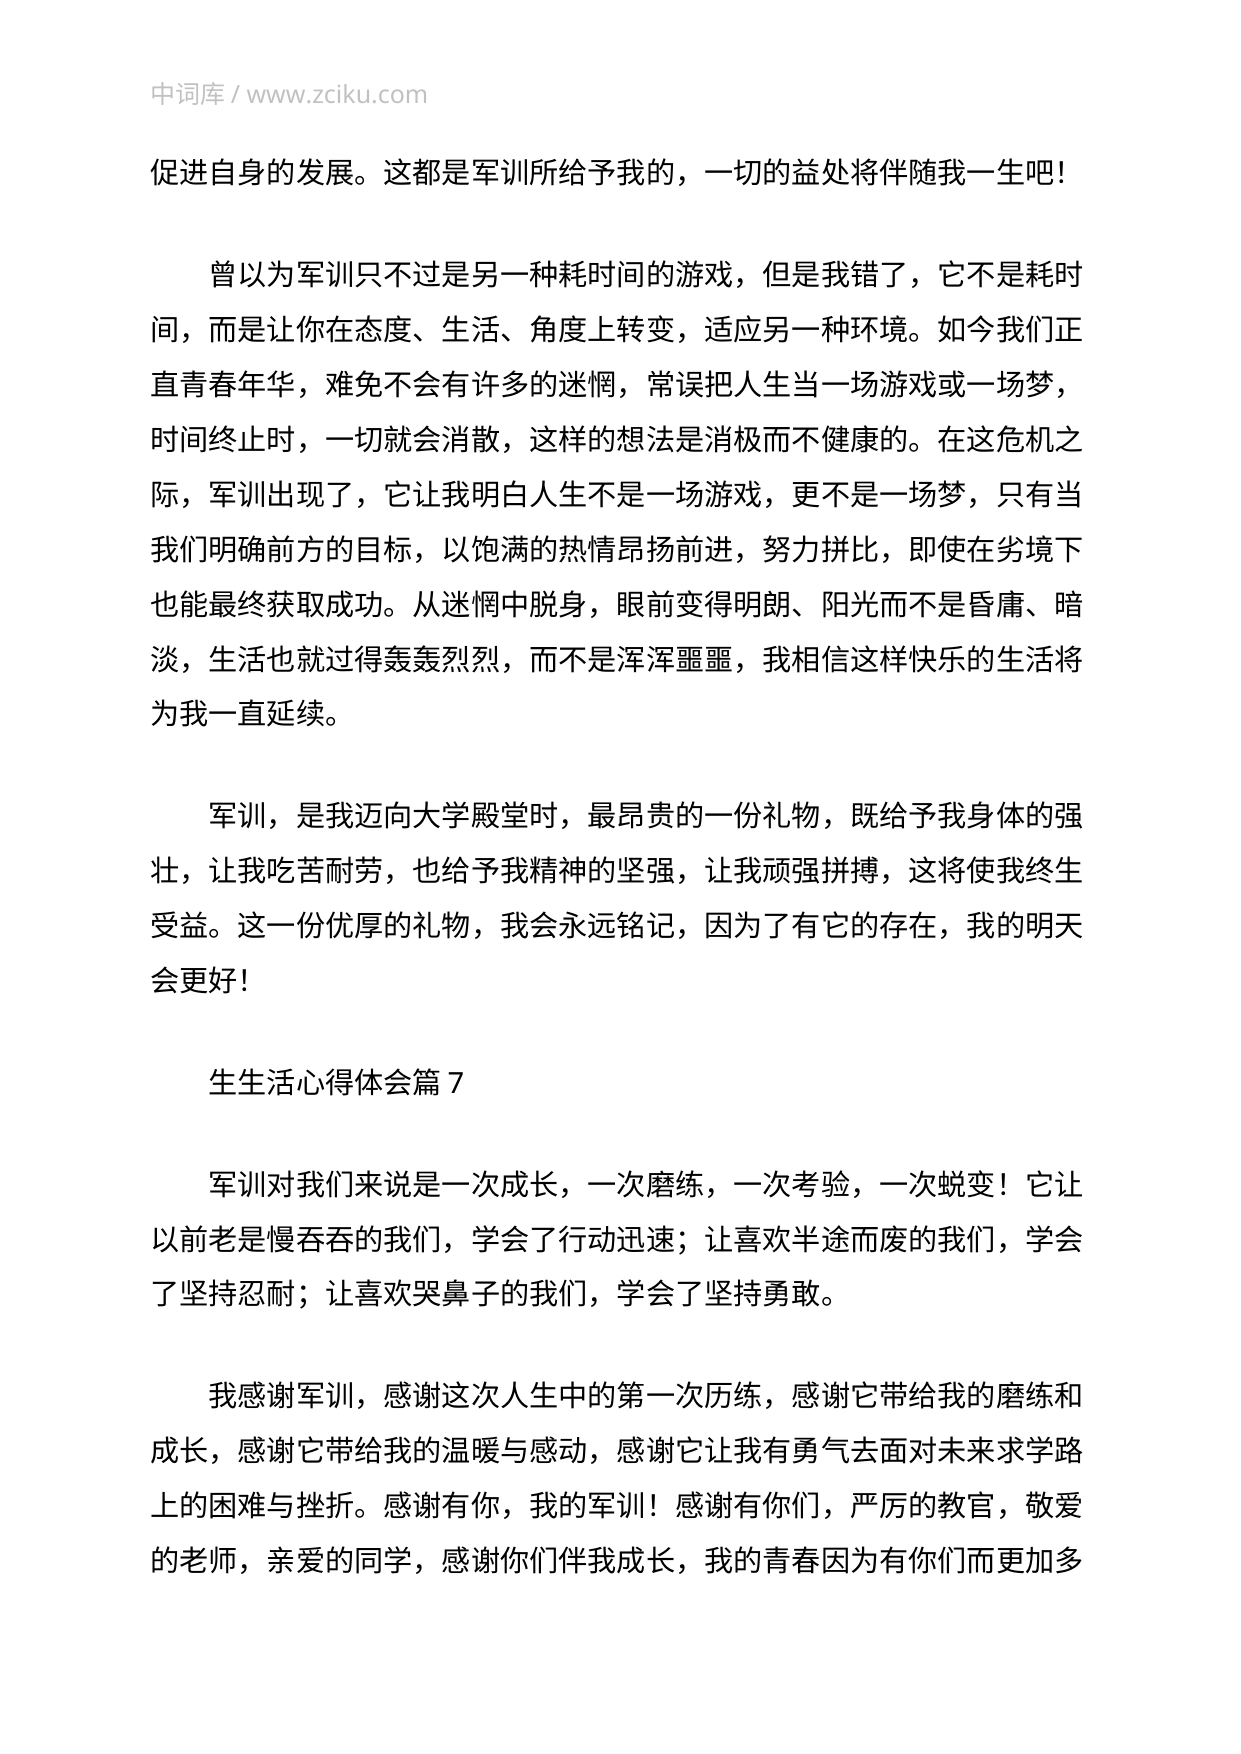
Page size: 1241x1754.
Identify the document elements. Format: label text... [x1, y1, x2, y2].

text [150, 150, 1090, 192]
text 生生活心得体会篇7 [150, 1059, 1090, 1102]
text 军训，是我迈向大学殿堂时，最昂贵的一份礼物，既给予我身体的强壮，让我吃苦耐劳，也给予我精神的坚强，让我顽强拼搏，这将使我终生受益。这一份优厚的礼物，我会永远铭记，因为了有它的存在，我的明天会更好！ [150, 793, 1090, 1000]
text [150, 1373, 1090, 1580]
text 曾以为军训只不过是另一种耗时间的游戏，但是我错了，它不是耗时间，而是让你在态度、生活、角度上转变，适应另一种环境。如今我们正直青春年华，难免不会有许多的迷惘，常误把人生当一场游戏或一场梦，时间终止时，一切就会消散，这样的想法是消极而不健康的。在这危机之际，军训出现了，它让我明白人生不是一场游戏，更不是一场梦，只有当我们明确前方的目标，以饱满的热情昂扬前进，努力拼比，即使在劣境下也能最终获取成功。从迷惘中脱身，眼前变得明朗、阳光而不是昏庸、暗淡，生活也就过得轰轰烈烈，而不是浑浑噩噩，我相信这样快乐的生活将为我一直延续。 [150, 252, 1090, 733]
text 军训对我们来说是一次成长，一次磨练，一次考验，一次蜕变！它让以前老是慢吞吞的我们，学会了行动迅速；让喜欢半途而废的我们，学会了坚持忍耐；让喜欢哭鼻子的我们，学会了坚持勇敢。 [150, 1161, 1090, 1313]
